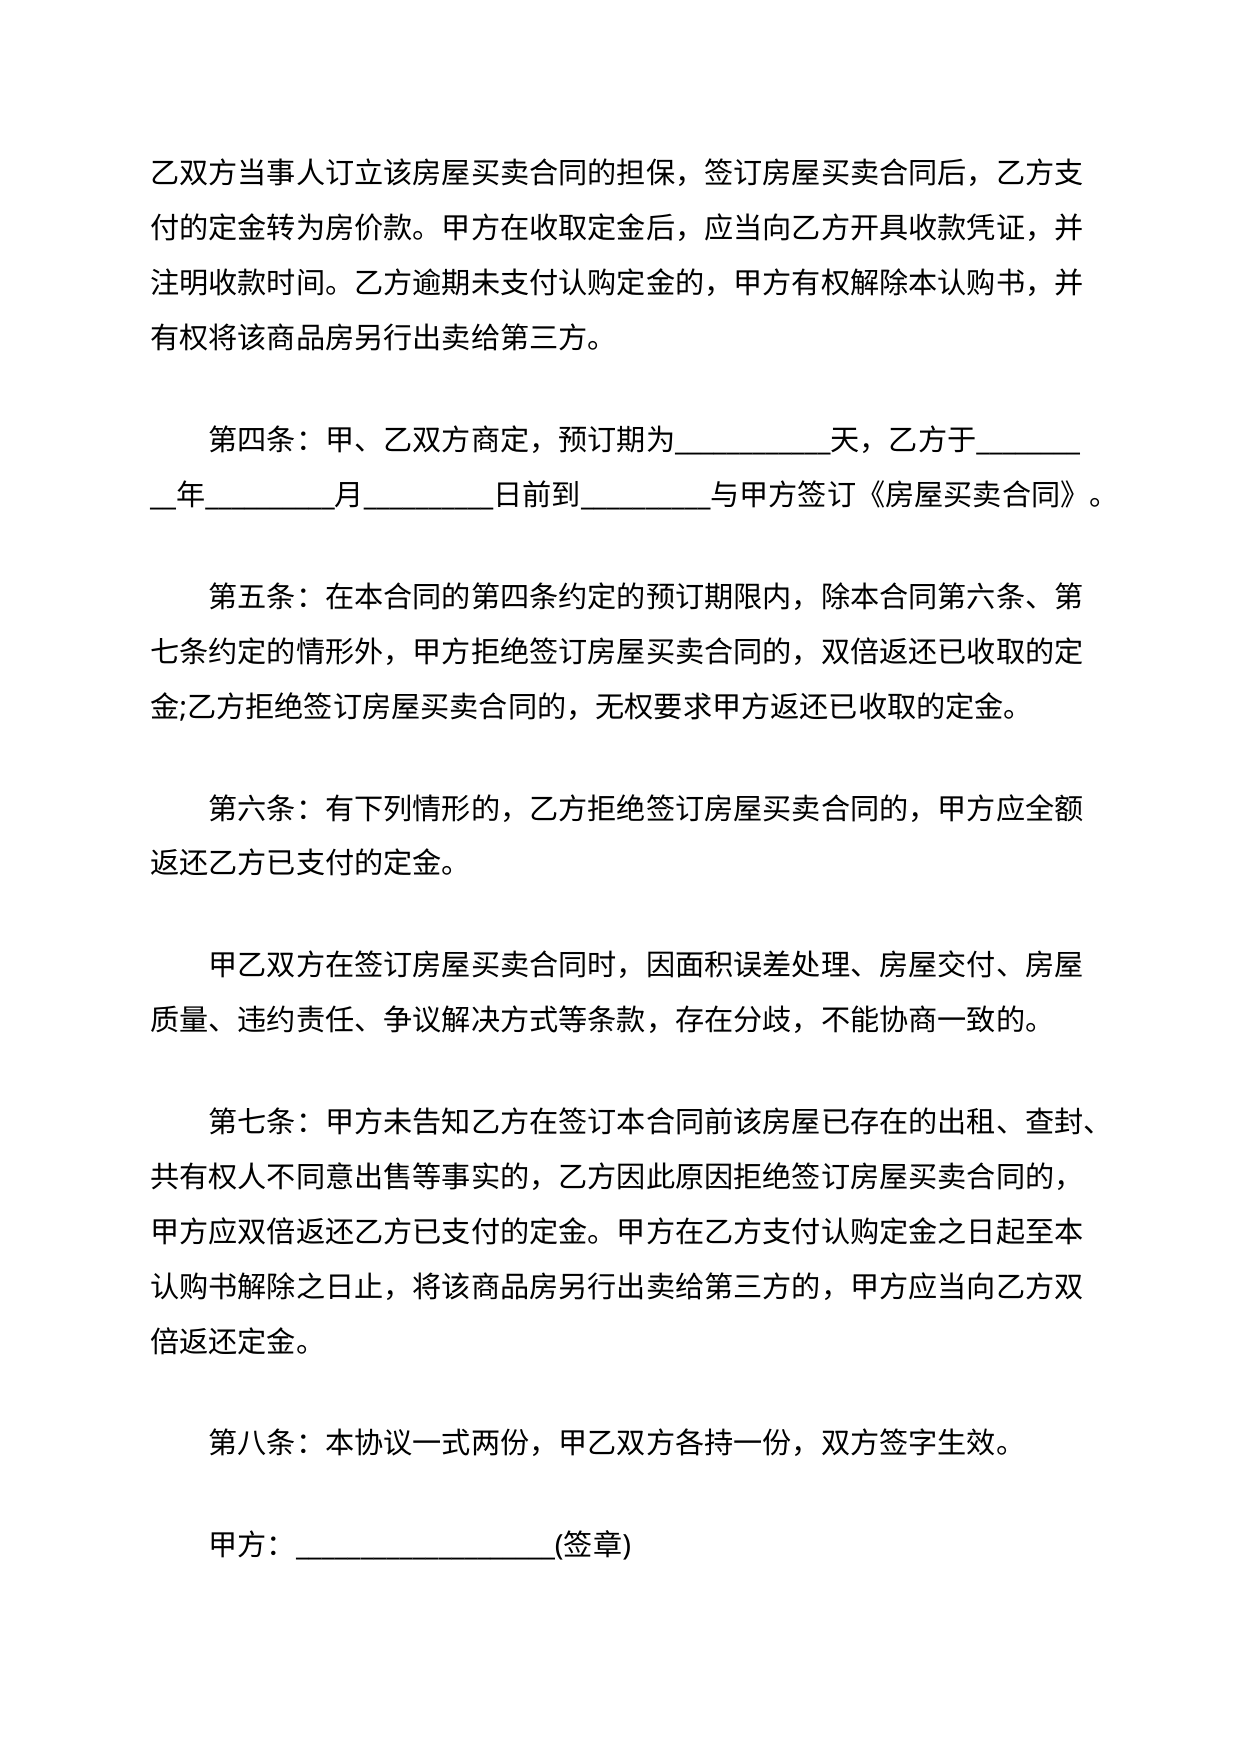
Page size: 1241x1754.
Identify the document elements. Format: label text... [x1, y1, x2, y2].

text 第六条：有下列情形的，乙方拒绝签订房屋买卖合同的，甲方应全额返还乙方已支付的定金。 [150, 785, 1090, 882]
text 第七条：甲方未告知乙方在签订本合同前该房屋已存在的出租、查封、共有权人不同意出售等事实的，乙方因此原因拒绝签订房屋买卖合同的，甲方应双倍返还乙方已支付的定金。甲方在乙方支付认购定金之日起至本认购书解除之日止，将该商品房另行出卖给第三方的，甲方应当向乙方双倍返还定金。 [150, 1098, 1090, 1360]
text 第八条：本协议一式两份，甲乙双方各持一份，双方签字生效。 [150, 1420, 1090, 1462]
text 第五条：在本合同的第四条约定的预订期限内，除本合同第六条、第七条约定的情形外，甲方拒绝签订房屋买卖合同的，双倍返还已收取的定金;乙方拒绝签订房屋买卖合同的，无权要求甲方返还已收取的定金。 [150, 573, 1090, 726]
text 第四条：甲、乙双方商定，预订期为____________天，乙方于__________年__________月__________日前到__________与甲方签订《房屋买卖合同》。 [150, 416, 1090, 514]
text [150, 150, 1090, 357]
text 甲方：____________________(签章) [150, 1522, 1090, 1564]
text 甲乙双方在签订房屋买卖合同时，因面积误差处理、房屋交付、房屋质量、违约责任、争议解决方式等条款，存在分歧，不能协商一致的。 [150, 942, 1090, 1039]
